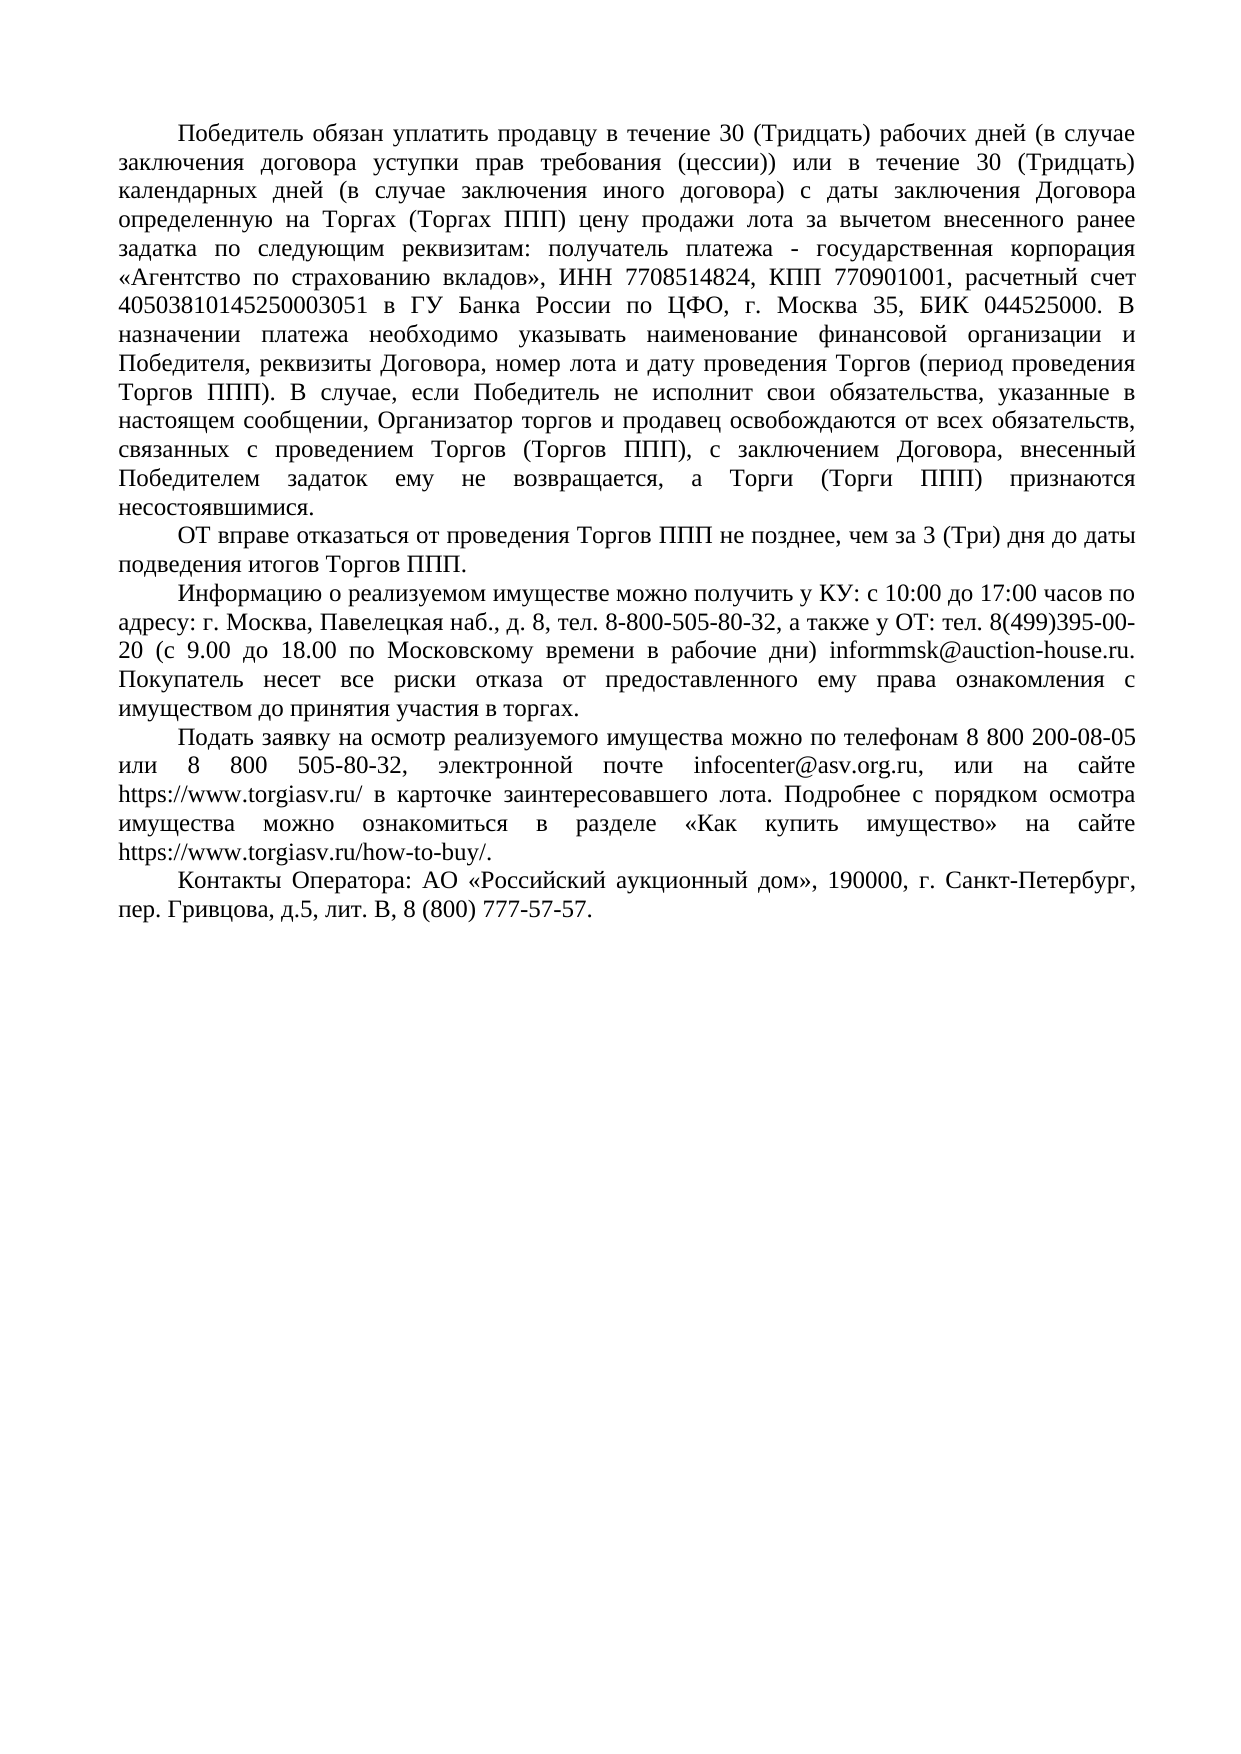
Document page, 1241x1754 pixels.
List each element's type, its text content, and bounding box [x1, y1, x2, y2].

text Подать заявку на осмотр реализуемого имущества можно по телефонам 8 800 200-08-05 или 8 800 505-80-32, электронной почте infocenter@asv.org.ru, или на сайте https://www.torgiasv.ru/ в карточке заинтересовавшего лота. Подробнее с порядком осмотра имущества можно ознакомиться в разделе «Как купить имущество» на сайте https://www.torgiasv.ru/how-to-buy/. [118, 722, 1137, 866]
text Контакты Оператора: АО «Российский аукционный дом», 190000, г. Санкт-Петербург, пер. Гривцова, д.5, лит. В, 8 (800) 777-57-57. [118, 866, 1137, 923]
text Победитель обязан уплатить продавцу в течение 30 (Тридцать) рабочих дней (в случае заключения договора уступки прав требования (цессии)) или в течение 30 (Тридцать) календарных дней (в случае заключения иного договора) с даты заключения Договора определенную на Торгах (Торгах ППП) цену продажи лота за вычетом внесенного ранее задатка по следующим реквизитам: получатель платежа - государственная корпорация «Агентство по страхованию вкладов», ИНН 7708514824, КПП 770901001, расчетный счет 40503810145250003051 в ГУ Банка России по ЦФО, г. Москва 35, БИК 044525000. В назначении платежа необходимо указывать наименование финансовой организации и Победителя, реквизиты Договора, номер лота и дату проведения Торгов (период проведения Торгов ППП). В случае, если Победитель не исполнит свои обязательства, указанные в настоящем сообщении, Организатор торгов и продавец освобождаются от всех обязательств, связанных с проведением Торгов (Торгов ППП), с заключением Договора, внесенный Победителем задаток ему не возвращается, а Торги (Торги ППП) признаются несостоявшимися. [118, 118, 1137, 521]
text Информацию о реализуемом имуществе можно получить у КУ: с 10:00 до 17:00 часов по адресу: г. Москва, Павелецкая наб., д. 8, тел. 8-800-505-80-32, а также у ОТ: тел. 8(499)395-00-20 (с 9.00 до 18.00 по Московскому времени в рабочие дни) informmsk@auction-house.ru. Покупатель несет все риски отказа от предоставленного ему права ознакомления с имуществом до принятия участия в торгах. [118, 578, 1137, 722]
text ОТ вправе отказаться от проведения Торгов ППП не позднее, чем за 3 (Три) дня до даты подведения итогов Торгов ППП. [118, 521, 1137, 578]
